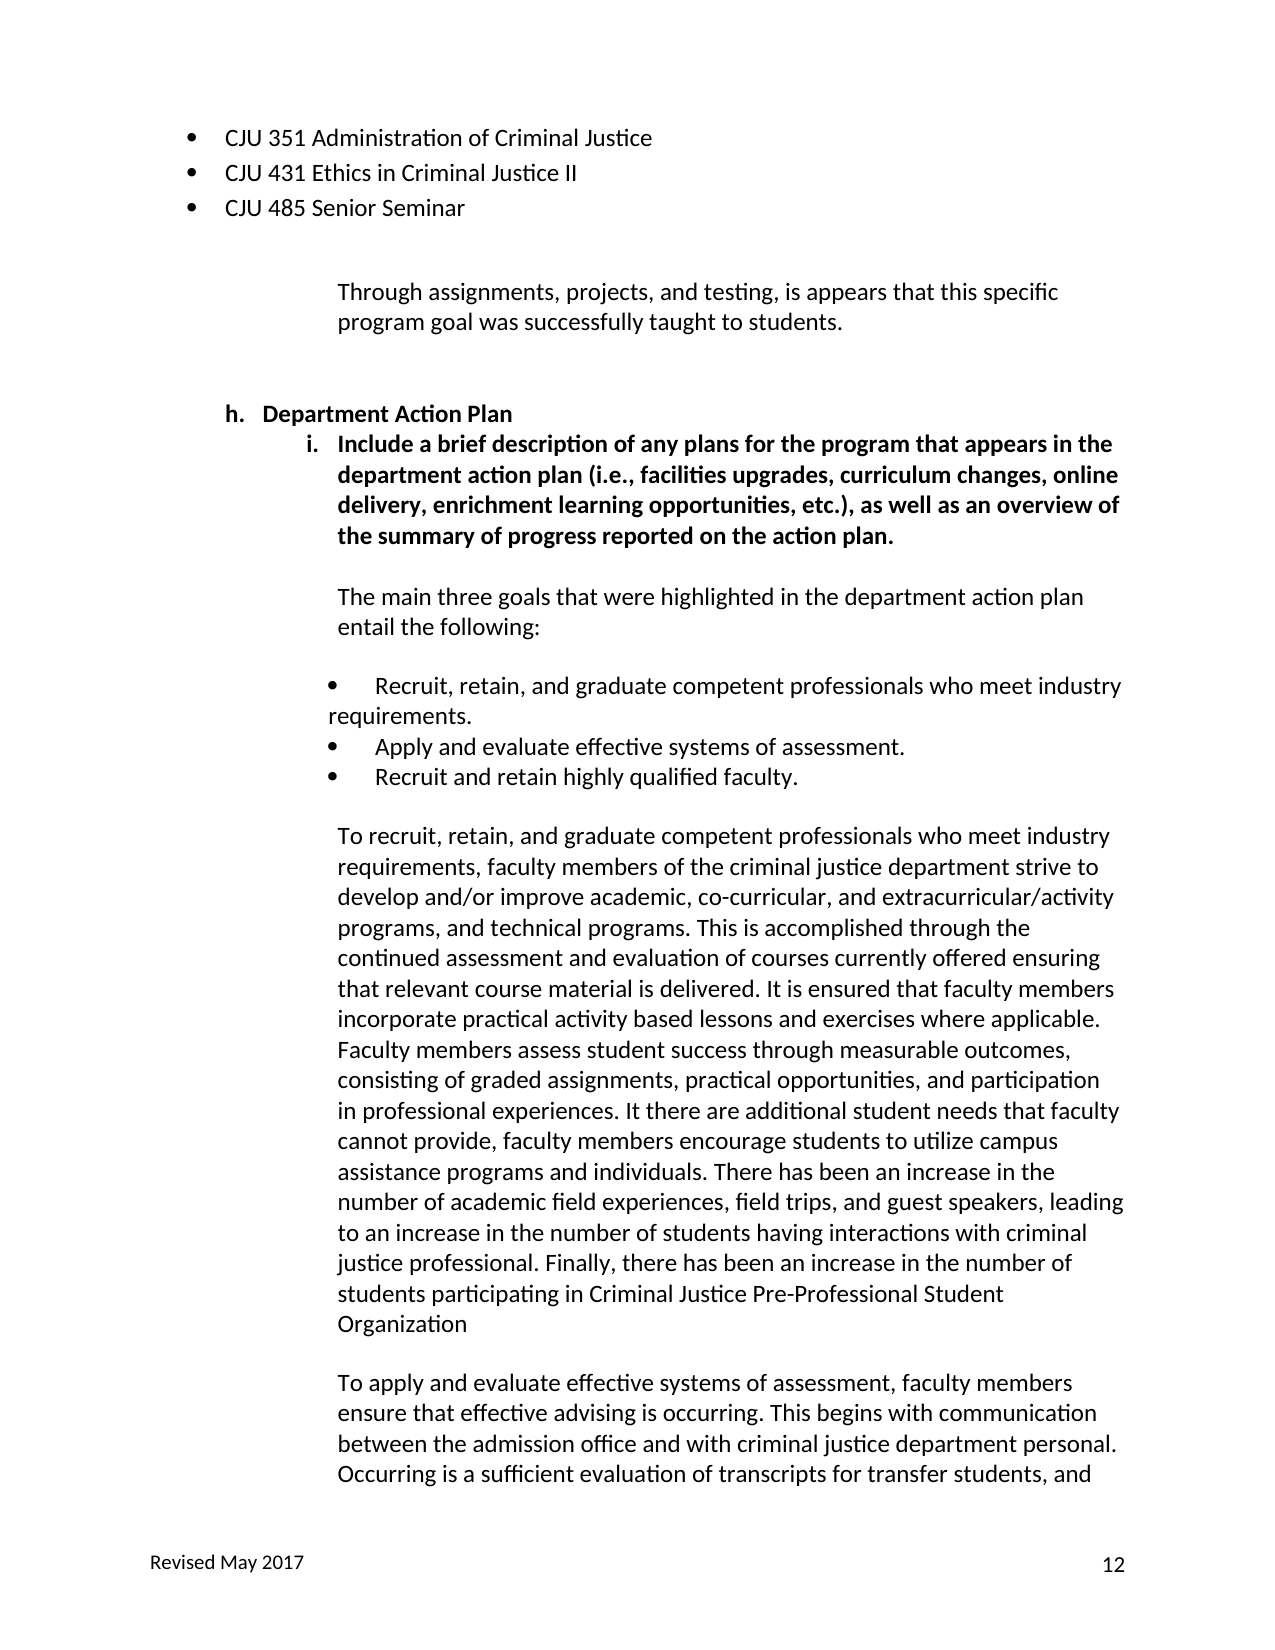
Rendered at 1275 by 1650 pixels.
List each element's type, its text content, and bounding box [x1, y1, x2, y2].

list Recruit and retain highly qualified faculty. [225, 762, 1125, 820]
list Include a brief description of any plans for the program that appears in the department action plan (i.e., facilities upgrades, curriculum changes, online delivery, enrichment learning opportunities, etc.), as well as an overview of the summary of progress reported on the action plan. [319, 428, 1125, 550]
list Through assignments, projects, and testing, is appears that this specific program goal was successfully taught to students. [337, 276, 1125, 337]
list CJU 431 Ethics in Criminal Justice II [150, 157, 1125, 187]
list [337, 1367, 1125, 1489]
list Department Action Plan [225, 398, 1125, 428]
list The main three goals that were highlighted in the department action plan entail the following: [337, 581, 1125, 670]
list CJU 485 Senior Seminar [150, 192, 1125, 222]
list Recruit, retain, and graduate competent professionals who meet industry requirements. [328, 670, 1125, 731]
list Apply and evaluate effective systems of assessment. [225, 731, 1125, 762]
list To recruit, retain, and graduate competent professionals who meet industry requirements, faculty members of the criminal justice department strive to develop and/or improve academic, co-curricular, and extracurricular/activity programs, and technical programs. This is accomplished through the continued assessment and evaluation of courses currently offered ensuring that relevant course material is delivered. It is ensured that faculty members incorporate practical activity based lessons and exercises where applicable. Faculty members assess student success through measurable outcomes, consisting of graded assignments, practical opportunities, and participation in professional experiences. It there are additional student needs that faculty cannot provide, faculty members encourage students to utilize campus assistance programs and individuals. There has been an increase in the number of academic field experiences, field trips, and guest speakers, leading to an increase in the number of students having interactions with criminal justice professional. Finally, there has been an increase in the number of students participating in Criminal Justice Pre-Professional Student Organization [337, 820, 1125, 1367]
list CJU 351 Administration of Criminal Justice [150, 122, 1125, 152]
